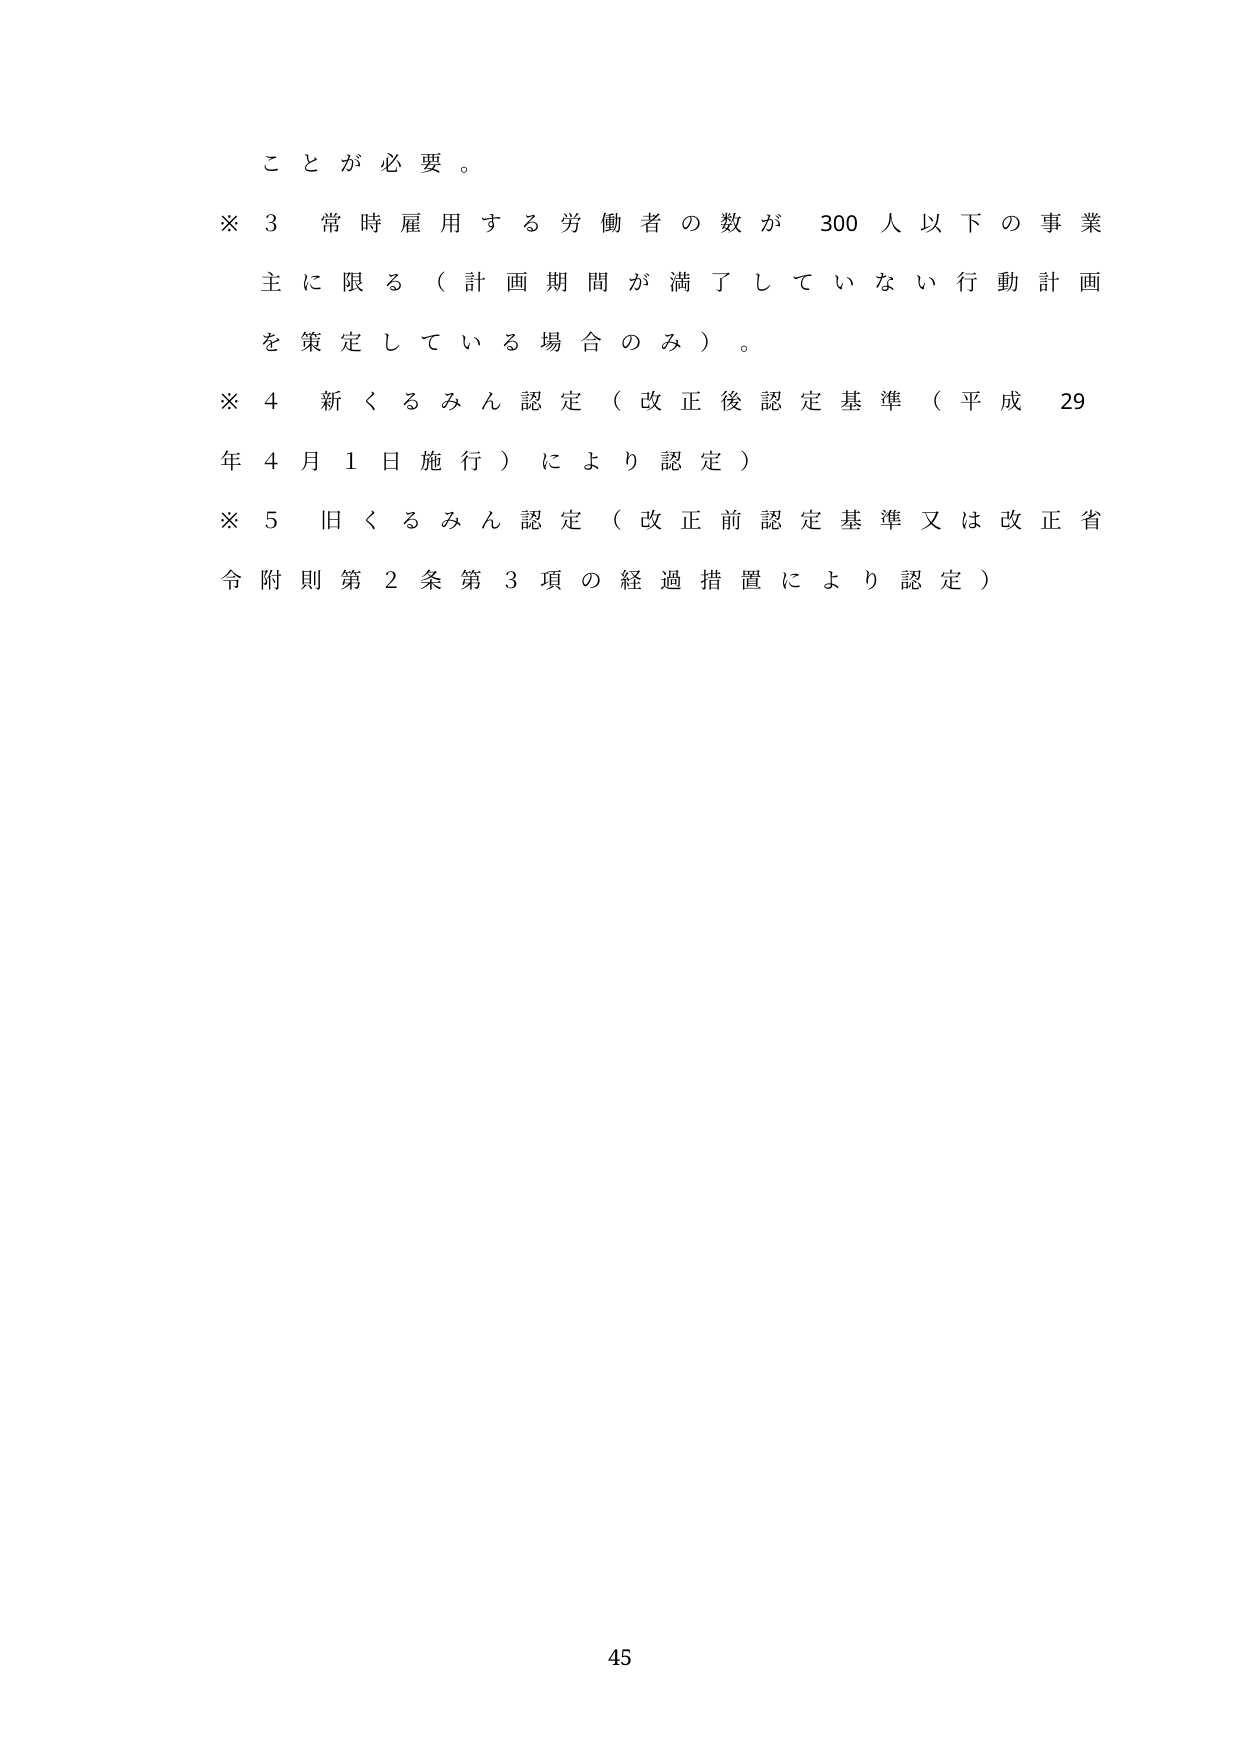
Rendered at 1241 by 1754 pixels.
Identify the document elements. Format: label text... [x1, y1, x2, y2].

text ※４ 新くるみん認定（改正後認定基準（平成29年４月１日施行）により認定） [208, 371, 1120, 490]
text ※３ 常時雇用する労働者の数が300人以下の事業主に限る（計画期間が満了していない行動計画を策定している場合のみ）。 [208, 192, 1120, 371]
text ※５ 旧くるみん認定（改正前認定基準又は改正省令附則第２条第３項の経過措置により認定） [208, 490, 1120, 609]
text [253, 132, 1120, 192]
